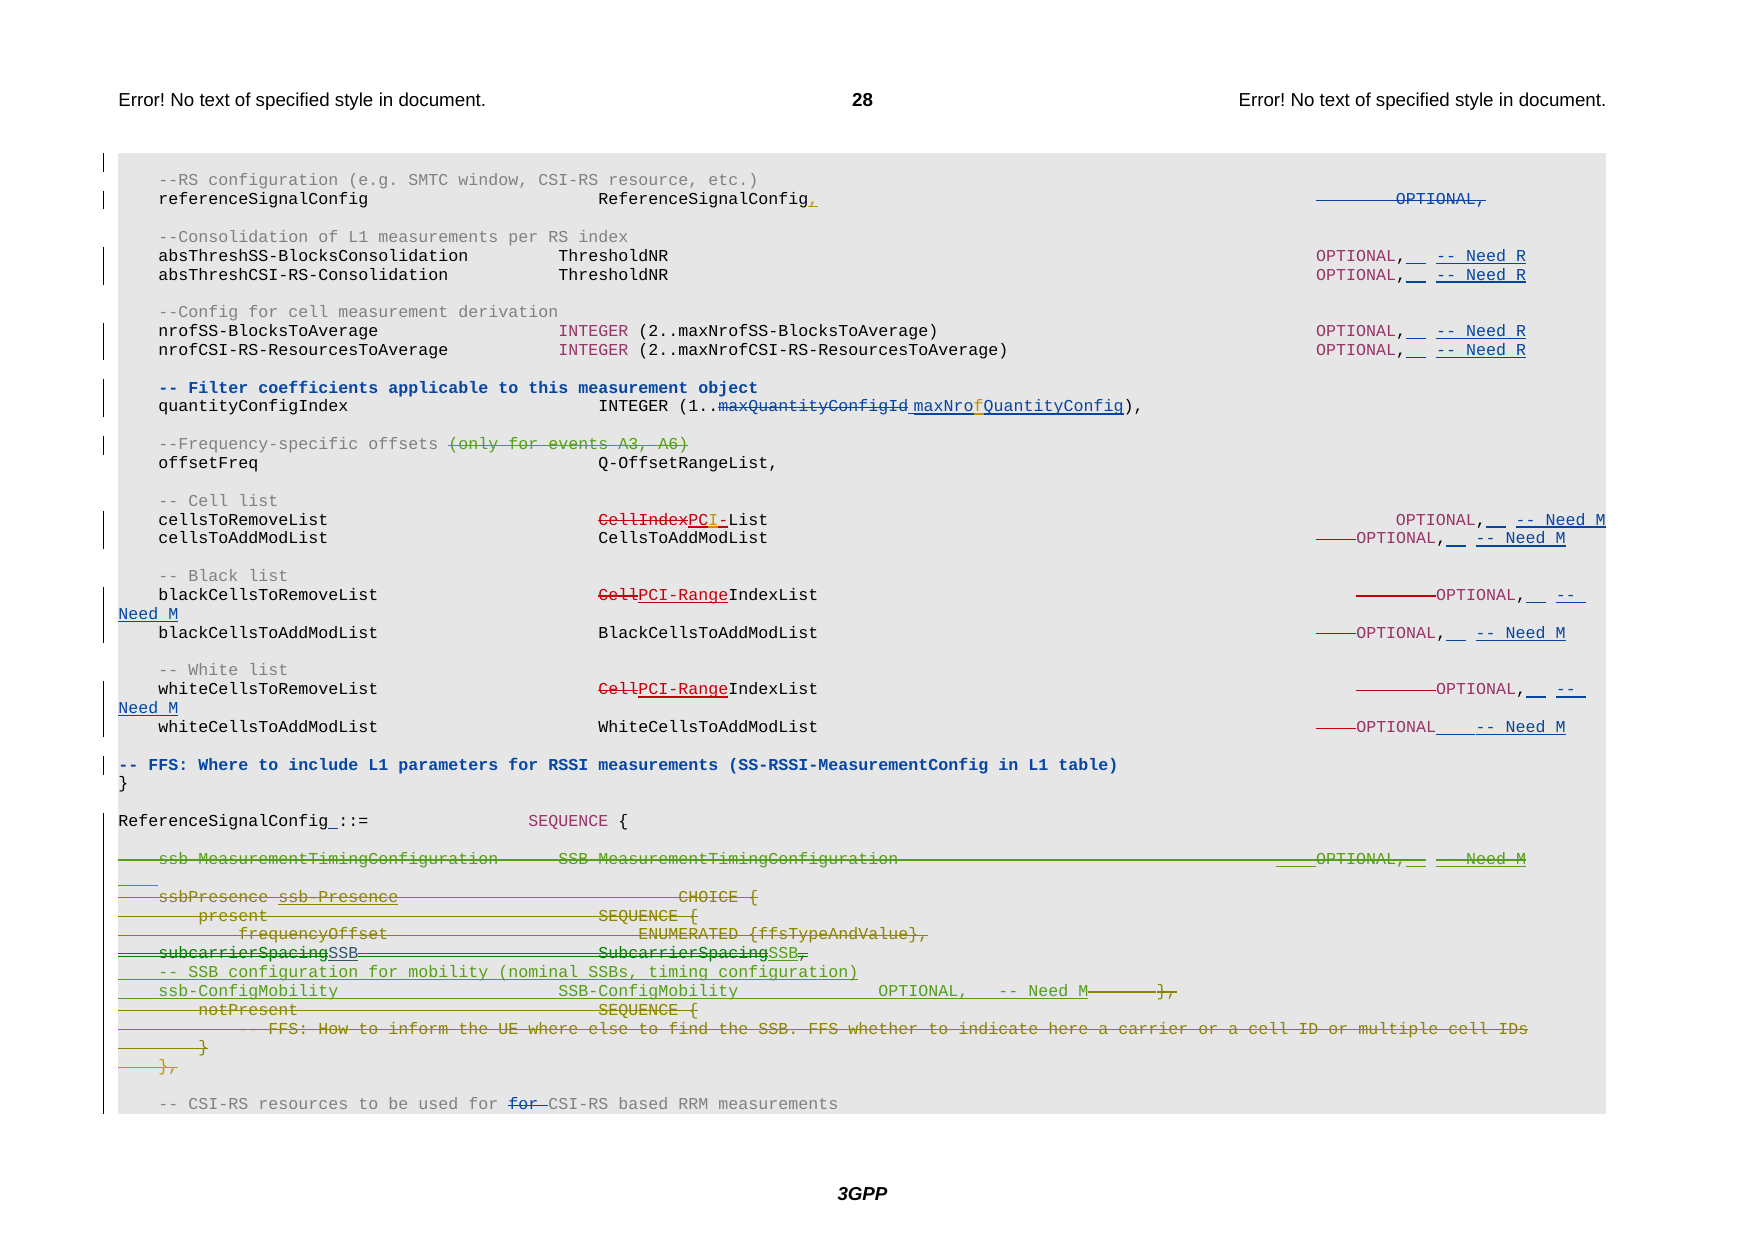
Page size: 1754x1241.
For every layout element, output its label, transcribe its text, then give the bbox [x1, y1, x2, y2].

text --RS configuration (e.g. SMTC window, CSI-RS resource, etc.) [118, 172, 1606, 191]
text absThreshSS-BlocksConsolidation ThresholdNR OPTIONAL, [118, 247, 1606, 266]
text -- Black list [118, 568, 1606, 587]
text --Consolidation of L1 measurements per RS index [118, 228, 1606, 247]
text nrofSS-BlocksToAverage INTEGER (2..maxNrofSS-BlocksToAverage) OPTIONAL, [118, 323, 1606, 341]
text blackCellsToAddModList BlackCellsToAddModList OPTIONAL, [118, 624, 1606, 643]
text offsetFreq Q-OffsetRangeList, [118, 454, 1606, 473]
text -- Cell list [118, 492, 1606, 511]
text nrofCSI-RS-ResourcesToAverage INTEGER (2..maxNrofCSI-RS-ResourcesToAverage) OPTIONAL, [118, 341, 1606, 360]
text cellsToAddModList CellsToAddModList OPTIONAL, [118, 530, 1606, 549]
text blackCellsToRemoveList IndexList OPTIONAL, [118, 587, 1606, 624]
text referenceSignalConfig ReferenceSignalConfig [118, 191, 1606, 209]
text --Frequency-specific offsets [118, 436, 1606, 454]
text whiteCellsToAddModList WhiteCellsToAddModList OPTIONAL [118, 718, 1606, 737]
text whiteCellsToRemoveList IndexList OPTIONAL, [118, 681, 1606, 718]
text -- Filter coefficients applicable to this measurement object [118, 379, 1606, 398]
text -- CSI-RS resources to be used for CSI-RS based RRM measurements [118, 1096, 1606, 1114]
text -- White list [118, 662, 1606, 681]
text absThreshCSI-RS-Consolidation ThresholdNR OPTIONAL, [118, 266, 1606, 285]
text quantityConfigIndex INTEGER (1..), [118, 398, 1606, 417]
text ReferenceSignalConfig::= SEQUENCE { [118, 813, 1606, 832]
text } [118, 775, 1606, 794]
text cellsToRemoveList List OPTIONAL, [118, 511, 1606, 530]
text --Config for cell measurement derivation [118, 304, 1606, 323]
text -- FFS: Where to include L1 parameters for RSSI measurements (SS-RSSI-MeasurementConfig in L1 table) [118, 756, 1606, 775]
